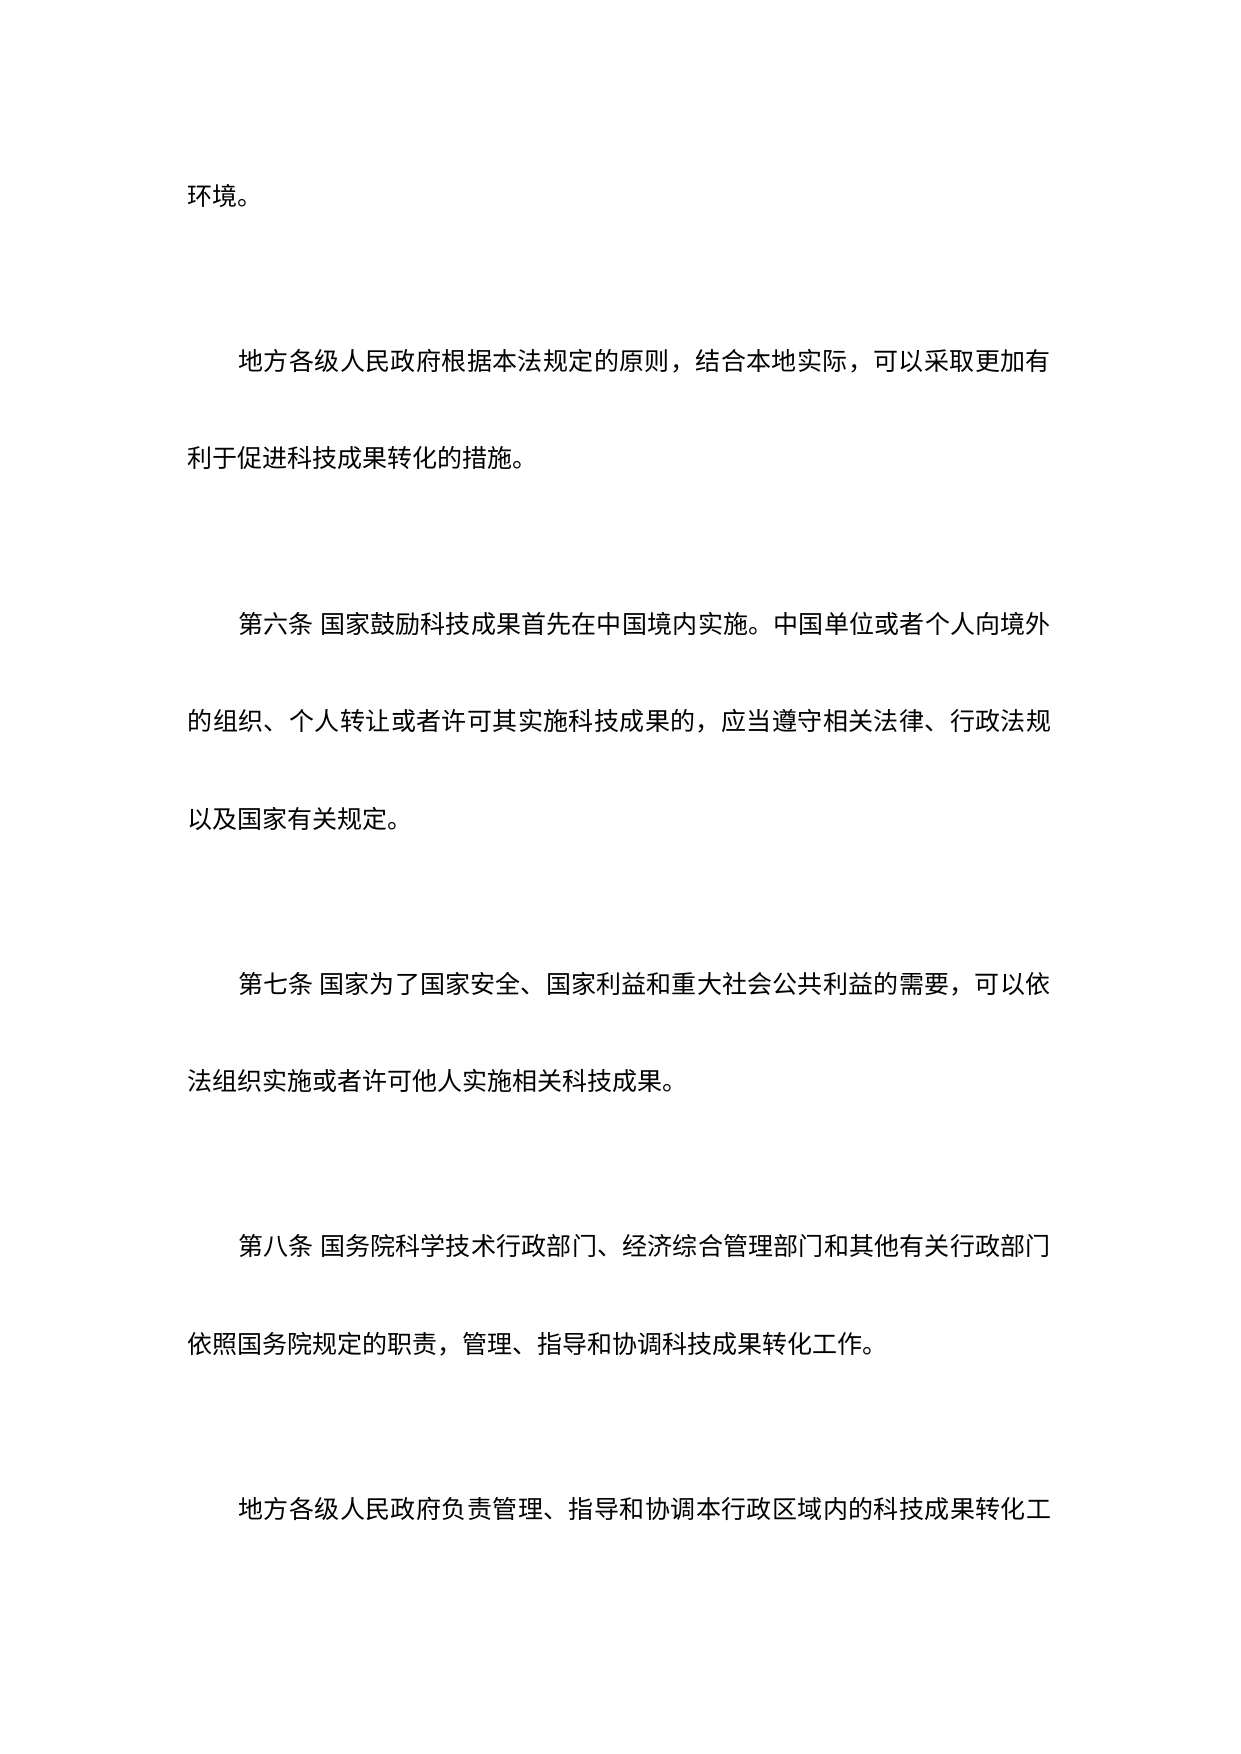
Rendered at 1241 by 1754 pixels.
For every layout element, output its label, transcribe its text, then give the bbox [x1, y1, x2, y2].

text 第七条 国家为了国家安全、国家利益和重大社会公共利益的需要，可以依法组织实施或者许可他人实施相关科技成果。 [187, 950, 1053, 1112]
text 第六条 国家鼓励科技成果首先在中国境内实施。中国单位或者个人向境外的组织、个人转让或者许可其实施科技成果的，应当遵守相关法律、行政法规以及国家有关规定。 [187, 590, 1053, 850]
text 地方各级人民政府根据本法规定的原则，结合本地实际，可以采取更加有利于促进科技成果转化的措施。 [187, 327, 1053, 489]
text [187, 1475, 1053, 1540]
text 第八条 国务院科学技术行政部门、经济综合管理部门和其他有关行政部门依照国务院规定的职责，管理、指导和协调科技成果转化工作。 [187, 1212, 1053, 1375]
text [187, 162, 1053, 227]
